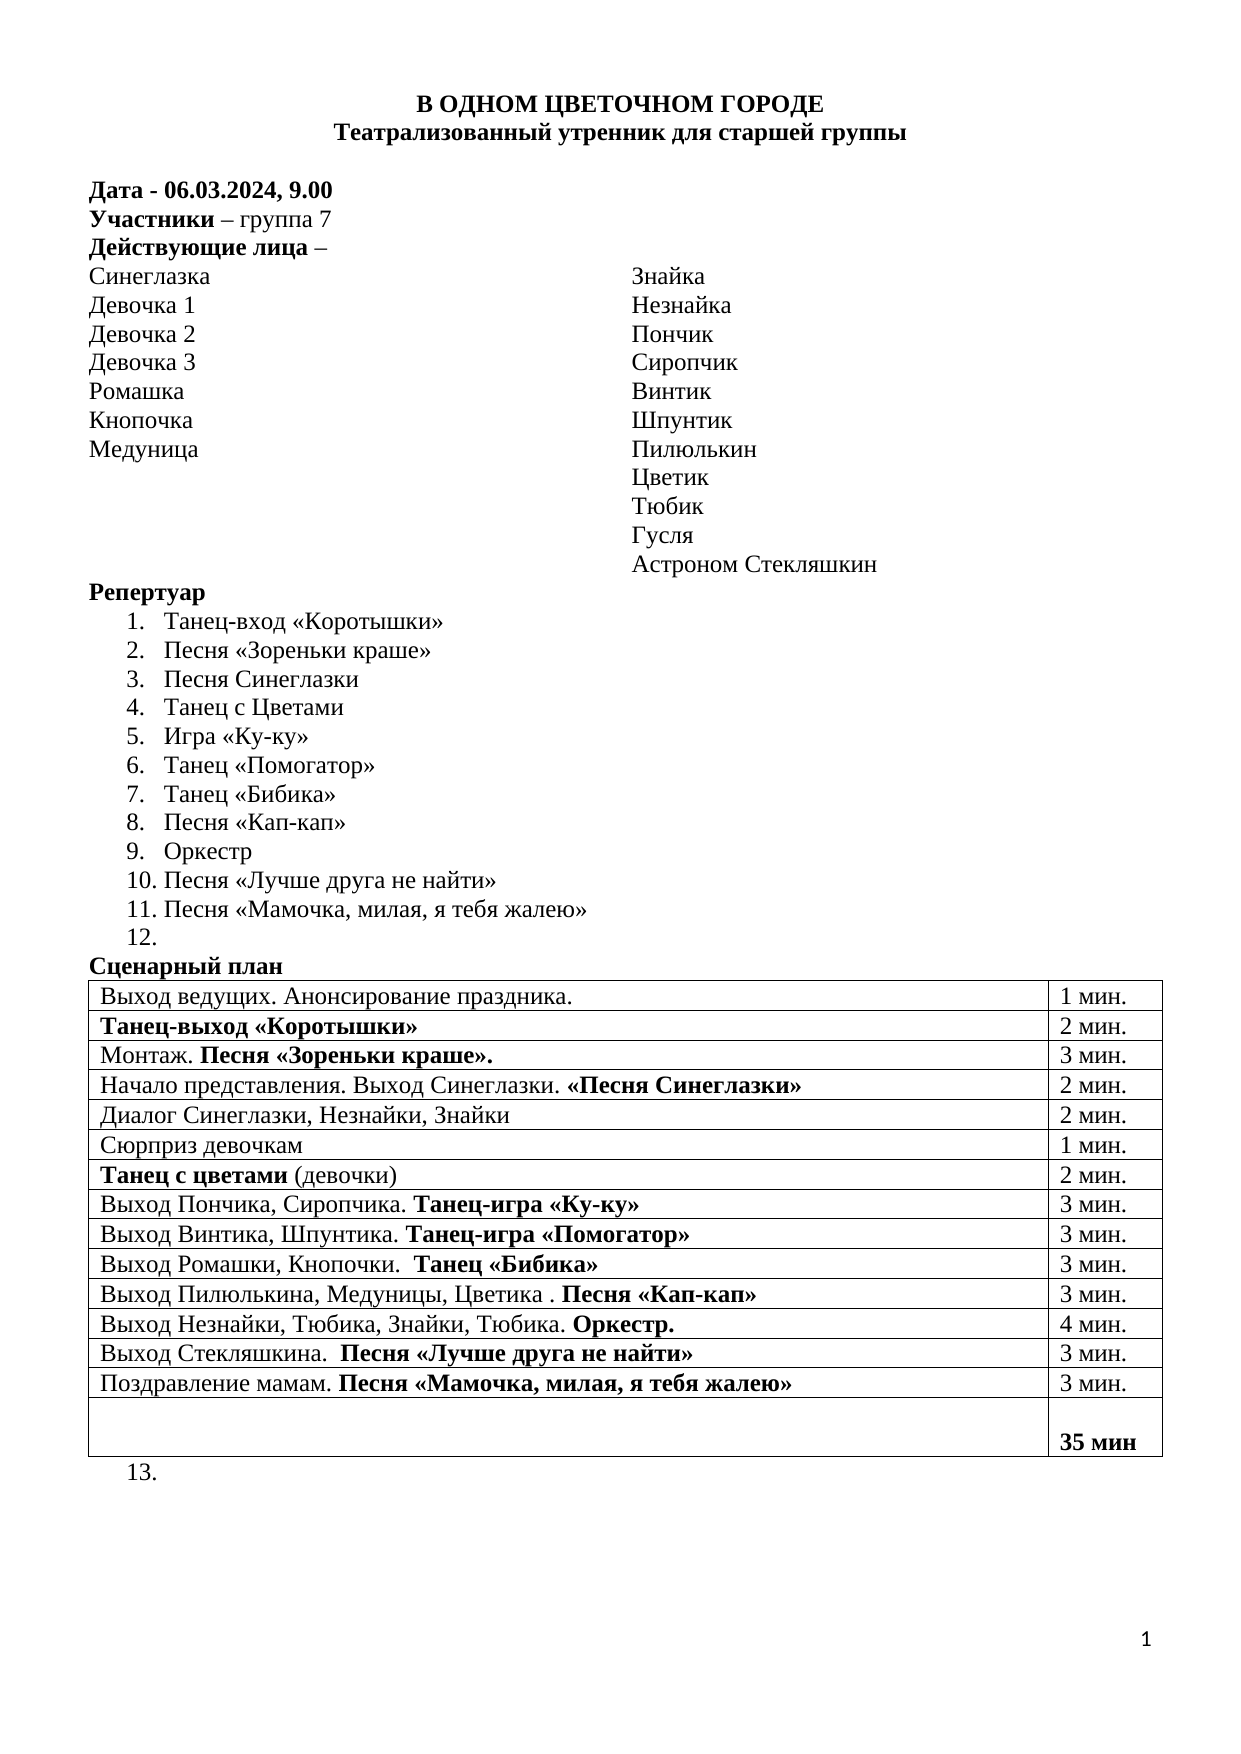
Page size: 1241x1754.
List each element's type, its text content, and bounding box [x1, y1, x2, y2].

list Песня «Зореньки краше» [126, 635, 1152, 664]
table_cell Выход Стекляшкина. Песня «Лучше друга не найти» [89, 1339, 1048, 1367]
table_cell [89, 1398, 1048, 1456]
table_cell Танец-выход «Коротышки» [89, 1011, 1048, 1039]
table_cell Выход Ромашки, Кнопочки. Танец «Бибика» [89, 1249, 1048, 1278]
table_cell 3 мин. [1049, 1368, 1162, 1397]
table_cell 1 мин. [1049, 1130, 1162, 1159]
list Песня «Мамочка, милая, я тебя жалею» [126, 894, 1152, 922]
table_cell 2 мин. [1049, 1160, 1162, 1188]
table_cell Выход Пончика, Сиропчика. Танец-игра «Ку-ку» [89, 1190, 1048, 1218]
table_cell 3 мин. [1049, 1339, 1162, 1367]
list Сценарный план [89, 951, 1152, 980]
text Дата - 06.03.2024, 9.00 [89, 175, 1152, 204]
table_header Знайка Незнайка Пончик Сиропчик Винтик Шпунтик Пилюлькин Цветик Тюбик Гусля Астроном Стекляшкин [620, 261, 1163, 577]
text Участники – группа 7 [89, 204, 1152, 232]
table_cell Выход Незнайки, Тюбика, Знайки, Тюбика. Оркестр. [89, 1309, 1048, 1337]
table_cell Выход Пилюлькина, Медуницы, Цветика . Песня «Кап-кап» [89, 1279, 1048, 1308]
list Песня Синеглазки [126, 664, 1152, 692]
table_cell Монтаж. Песня «Зореньки краше». [89, 1041, 1048, 1069]
list Танец с Цветами [126, 692, 1152, 721]
table_header 1 мин. [1049, 981, 1162, 1010]
text Репертуар [89, 577, 1152, 606]
list Игра «Ку-ку» [126, 721, 1152, 750]
list Песня «Лучше друга не найти» [126, 865, 1152, 894]
table_cell Сюрприз девочкам [89, 1130, 1048, 1159]
text Действующие лица – [89, 232, 1152, 261]
list Танец «Помогатор» [126, 750, 1152, 779]
table_cell Выход Винтика, Шпунтика. Танец-игра «Помогатор» [89, 1219, 1048, 1248]
table_cell Начало представления. Выход Синеглазки. «Песня Синеглазки» [89, 1070, 1048, 1099]
table_cell 2 мин. [1049, 1011, 1162, 1039]
table_header Выход ведущих. Анонсирование праздника. [89, 981, 1048, 1010]
table_cell Диалог Синеглазки, Незнайки, Знайки [89, 1100, 1048, 1129]
text Театрализованный утренник для старшей группы [89, 117, 1152, 146]
list Песня «Кап-кап» [126, 807, 1152, 836]
text В ОДНОМ ЦВЕТОЧНОМ ГОРОДЕ [89, 89, 1152, 117]
list Танец «Бибика» [126, 779, 1152, 807]
table_cell 2 мин. [1049, 1070, 1162, 1099]
list Танец-вход «Коротышки» [126, 606, 1152, 635]
table_cell 3 мин. [1049, 1190, 1162, 1218]
table_cell 35 мин [1049, 1398, 1162, 1456]
table_cell Танец с цветами (девочки) [89, 1160, 1048, 1188]
list Оркестр [126, 836, 1152, 865]
table_cell Поздравление мамам. Песня «Мамочка, милая, я тебя жалею» [89, 1368, 1048, 1397]
table_header Синеглазка Девочка 1 Девочка 2 Девочка 3 Ромашка Кнопочка Медуница [78, 261, 620, 577]
table_cell 4 мин. [1049, 1309, 1162, 1337]
table_cell 3 мин. [1049, 1249, 1162, 1278]
table_cell 3 мин. [1049, 1219, 1162, 1248]
table_cell 3 мин. [1049, 1279, 1162, 1308]
table_cell 3 мин. [1049, 1041, 1162, 1069]
table_cell 2 мин. [1049, 1100, 1162, 1129]
